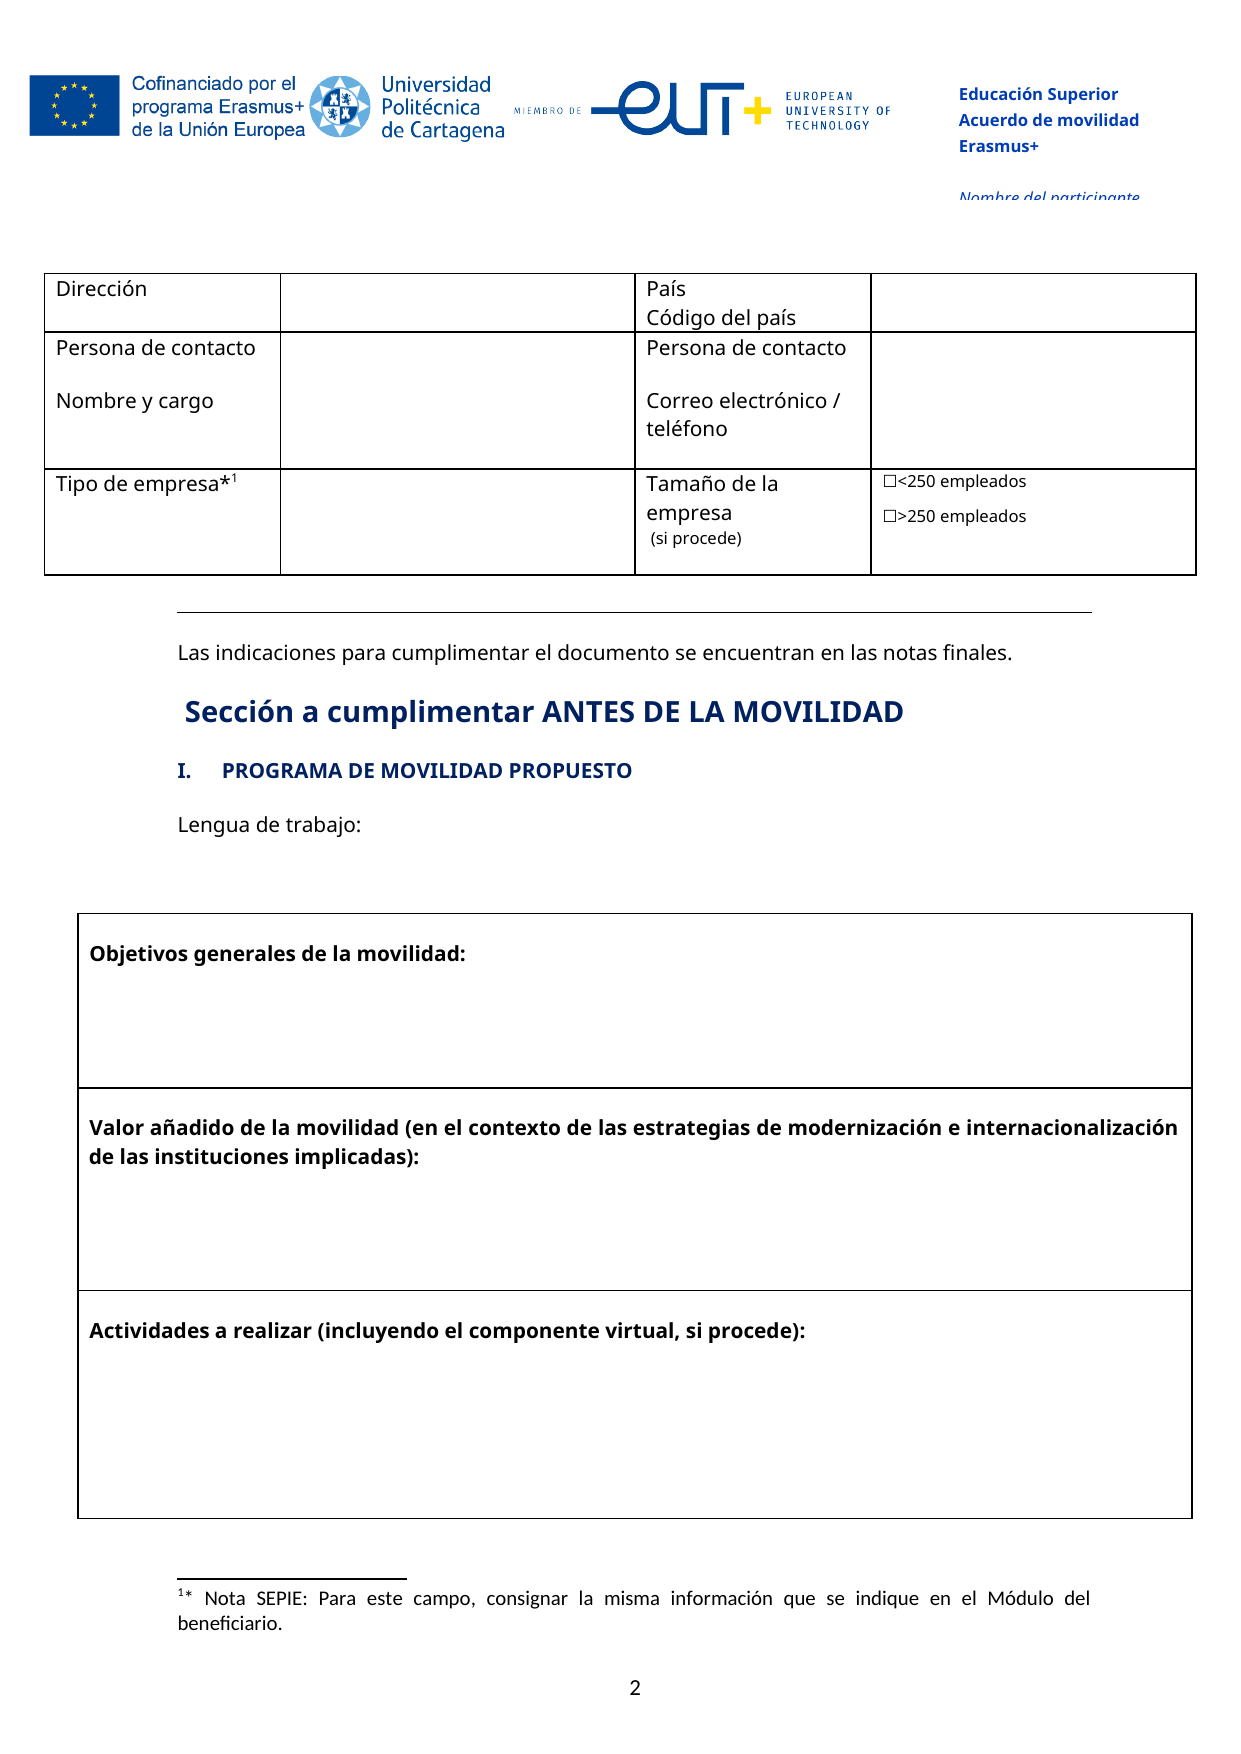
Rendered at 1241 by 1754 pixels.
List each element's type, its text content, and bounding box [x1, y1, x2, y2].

text I. PROGRAMA DE MOVILIDAD PROPUESTO [177, 756, 1092, 785]
table_cell País Código del país [636, 274, 870, 331]
table_cell [872, 274, 1195, 331]
table_cell Persona de contacto Correo electrónico / teléfono [636, 333, 870, 468]
table_cell [872, 333, 1195, 468]
picture [29, 73, 891, 142]
text Sección a cumplimentar ANTES DE LA MOVILIDAD [177, 692, 1092, 731]
table_cell [281, 470, 634, 574]
table_cell [281, 274, 634, 331]
table_cell <250 empleados >250 empleados [872, 470, 1195, 574]
table_cell Dirección [45, 274, 280, 331]
text Lengua de trabajo: [177, 810, 1092, 838]
table_cell Persona de contacto Nombre y cargo [45, 333, 280, 468]
table_cell Valor añadido de la movilidad (en el contexto de las estrategias de modernización e internacionalización de las instituciones implicadas): [79, 1089, 1191, 1290]
table_cell Tipo de empresa* [45, 470, 280, 574]
table_cell Tamaño de la empresa (si procede) [636, 470, 870, 574]
table_cell [281, 333, 634, 468]
text Las indicaciones para cumplimentar el documento se encuentran en las notas finales. [177, 638, 1092, 667]
table_header Objetivos generales de la movilidad: [79, 914, 1191, 1087]
table_cell Actividades a realizar (incluyendo el componente virtual, si procede): [79, 1291, 1191, 1518]
